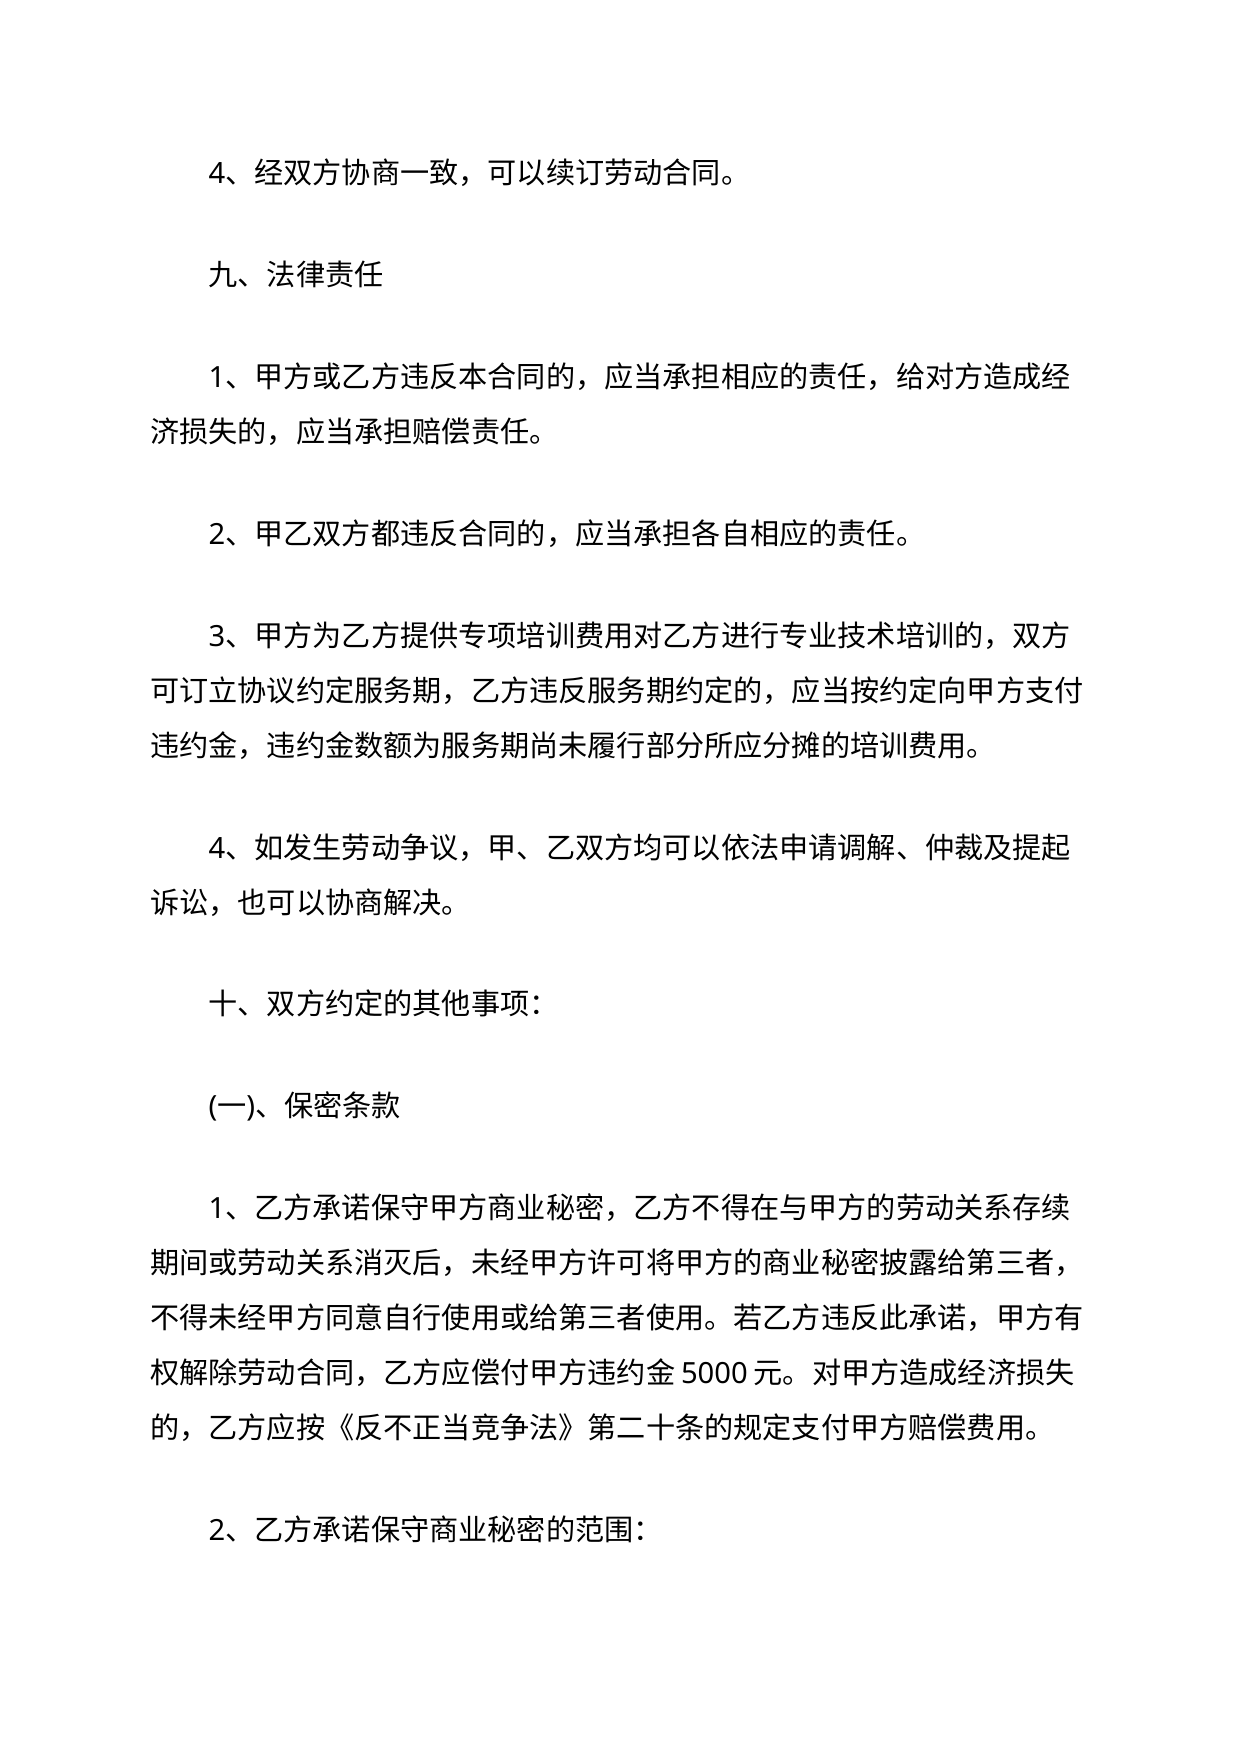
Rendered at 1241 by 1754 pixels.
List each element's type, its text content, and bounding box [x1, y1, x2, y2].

text 4、经双方协商一致，可以续订劳动合同。 [150, 150, 1090, 192]
text 2、乙方承诺保守商业秘密的范围： [150, 1506, 1090, 1549]
text (一)、保密条款 [150, 1083, 1090, 1125]
text 1、甲方或乙方违反本合同的，应当承担相应的责任，给对方造成经济损失的，应当承担赔偿责任。 [150, 354, 1090, 451]
text 2、甲乙双方都违反合同的，应当承担各自相应的责任。 [150, 511, 1090, 553]
text 九、法律责任 [150, 252, 1090, 294]
text 1、乙方承诺保守甲方商业秘密，乙方不得在与甲方的劳动关系存续期间或劳动关系消灭后，未经甲方许可将甲方的商业秘密披露给第三者，不得未经甲方同意自行使用或给第三者使用。若乙方违反此承诺，甲方有权解除劳动合同，乙方应偿付甲方违约金5000元。对甲方造成经济损失的，乙方应按《反不正当竞争法》第二十条的规定支付甲方赔偿费用。 [150, 1185, 1090, 1447]
text 十、双方约定的其他事项： [150, 981, 1090, 1023]
text 4、如发生劳动争议，甲、乙双方均可以依法申请调解、仲裁及提起诉讼，也可以协商解决。 [150, 824, 1090, 921]
text 3、甲方为乙方提供专项培训费用对乙方进行专业技术培训的，双方可订立协议约定服务期，乙方违反服务期约定的，应当按约定向甲方支付违约金，违约金数额为服务期尚未履行部分所应分摊的培训费用。 [150, 612, 1090, 765]
